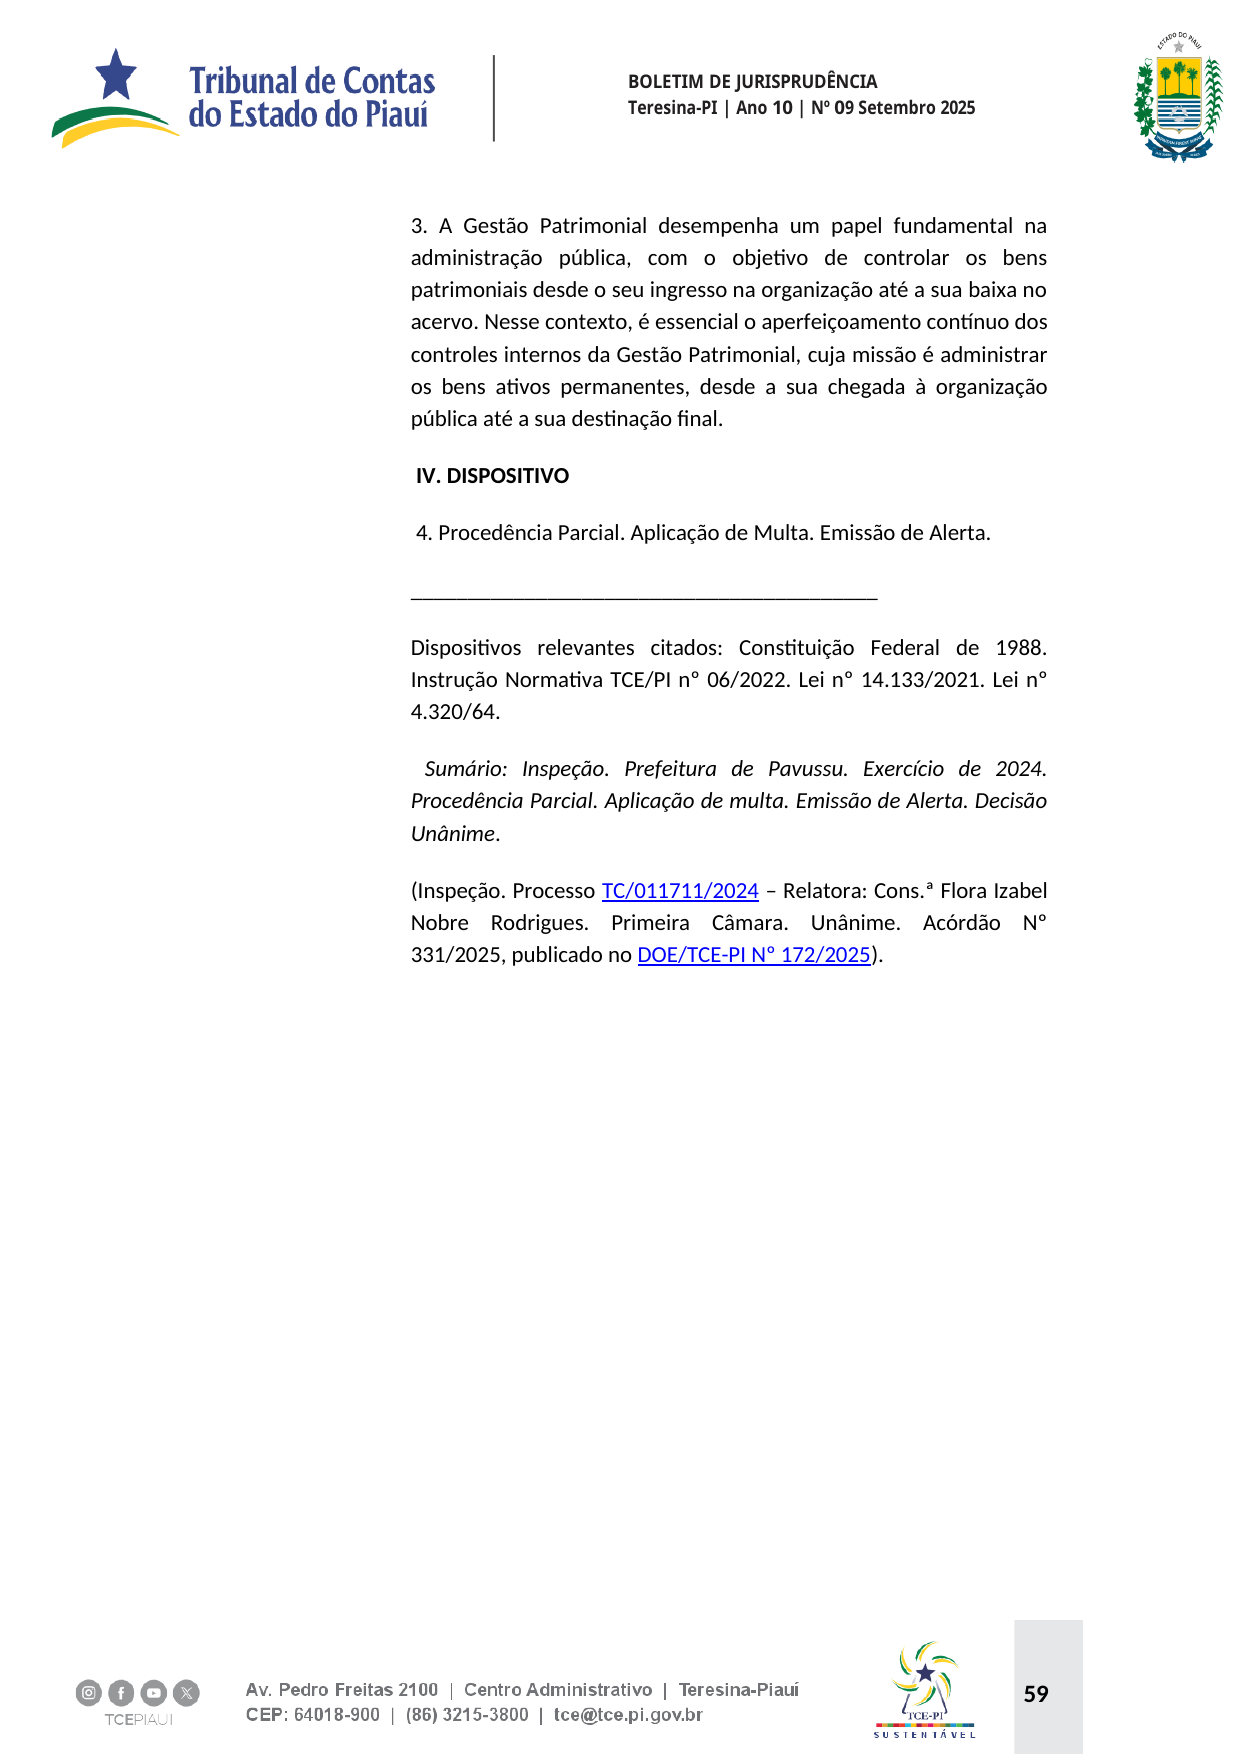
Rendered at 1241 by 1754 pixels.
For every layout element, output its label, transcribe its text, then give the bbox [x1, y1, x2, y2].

text Sumário: Inspeção. Prefeitura de Pavussu. Exercício de 2024. Procedência Parcial. Aplicação de multa. Emissão de Alerta. Decisão Unânime. [411, 754, 1048, 847]
text IV. DISPOSITIVO [411, 461, 1048, 489]
text Dispositivos relevantes citados: Constituição Federal de 1988. Instrução Normativa TCE/PI nº 06/2022. Lei nº 14.133/2021. Lei nº 4.320/64. [411, 633, 1048, 725]
picture [75, 1620, 1083, 1754]
picture [51, 32, 1224, 163]
text 4. Procedência Parcial. Aplicação de Multa. Emissão de Alerta. [411, 518, 1048, 546]
text 3. A Gestão Patrimonial desempenha um papel fundamental na administração pública, com o objetivo de controlar os bens patrimoniais desde o seu ingresso na organização até a sua baixa no acervo. Nesse contexto, é essencial o aperfeiçoamento contínuo dos controles internos da Gestão Patrimonial, cuja missão é administrar os bens ativos permanentes, desde a sua chegada à organização pública até a sua destinação final. [411, 211, 1048, 432]
text _________________________________________ [411, 576, 1048, 604]
text (Inspeção. Processo TC/011711/2024 – Relatora: Cons.ª Flora Izabel Nobre Rodrigues. Primeira Câmara. Unânime. Acórdão Nº 331/2025, publicado no DOE/TCE-PI Nº 172/2025). [411, 876, 1048, 968]
